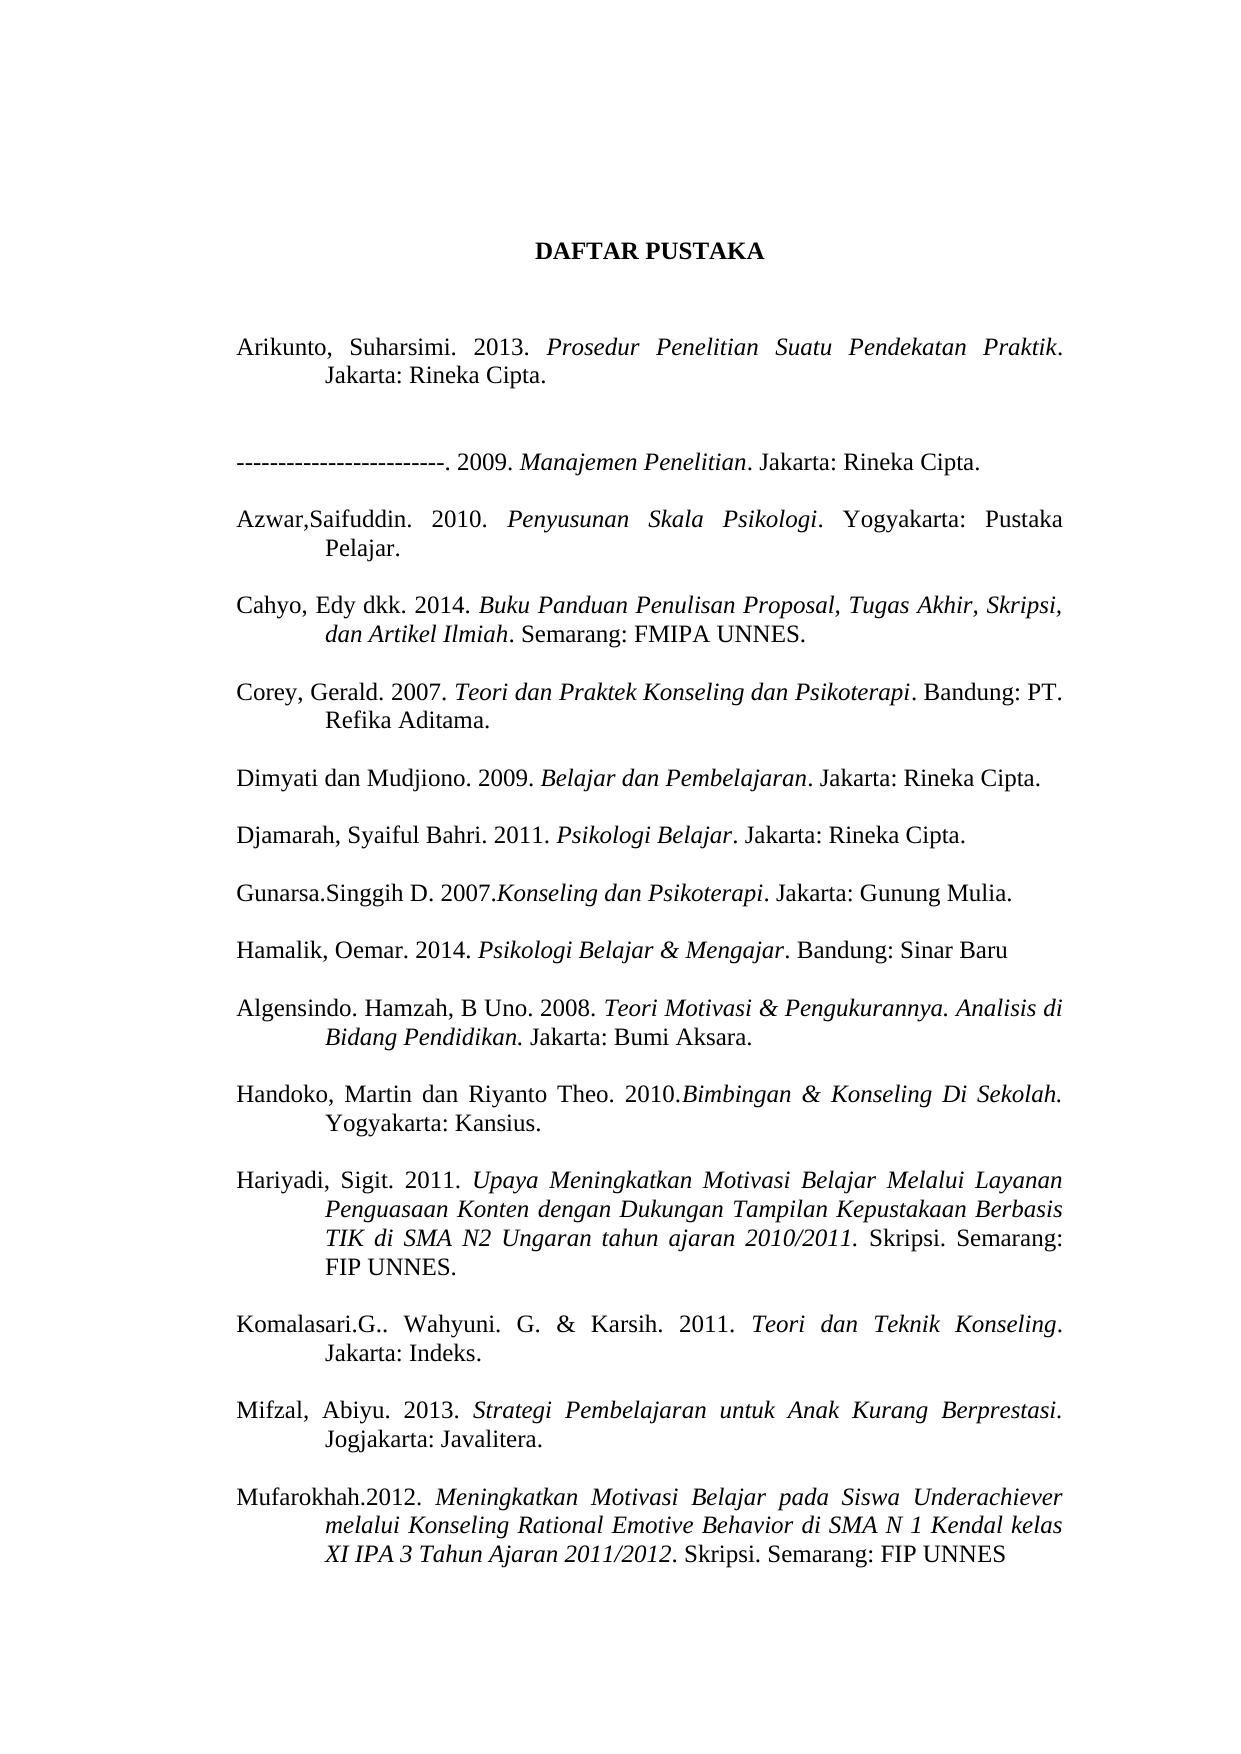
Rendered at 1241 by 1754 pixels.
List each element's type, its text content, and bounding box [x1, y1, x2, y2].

text Handoko, Martin dan Riyanto Theo. 2010.Bimbingan & Konseling Di Sekolah. Yogyakarta: Kansius. [236, 1079, 1063, 1137]
text Azwar,Saifuddin. 2010. Penyusunan Skala Psikologi. Yogyakarta: Pustaka Pelajar. [236, 504, 1063, 562]
text Arikunto, Suharsimi. 2013. Prosedur Penelitian Suatu Pendekatan Praktik. Jakarta: Rineka Cipta. [236, 332, 1063, 389]
text Gunarsa.Singgih D. 2007.Konseling dan Psikoterapi. Jakarta: Gunung Mulia. [236, 878, 1063, 907]
text DAFTAR PUSTAKA [236, 236, 1063, 265]
text Cahyo, Edy dkk. 2014. Buku Panduan Penulisan Proposal, Tugas Akhir, Skripsi, dan Artikel Ilmiah. Semarang: FMIPA UNNES. [236, 590, 1063, 648]
text Mufarokhah.2012. Meningkatkan Motivasi Belajar pada Siswa Underachiever melalui Konseling Rational Emotive Behavior di SMA N 1 Kendal kelas XI IPA 3 Tahun Ajaran 2011/2012. Skripsi. Semarang: FIP UNNES [236, 1482, 1063, 1568]
text Komalasari.G.. Wahyuni. G. & Karsih. 2011. Teori dan Teknik Konseling. Jakarta: Indeks. [236, 1309, 1063, 1367]
text Mifzal, Abiyu. 2013. Strategi Pembelajaran untuk Anak Kurang Berprestasi. Jogjakarta: Javalitera. [236, 1395, 1063, 1453]
text -------------------------. 2009. Manajemen Penelitian. Jakarta: Rineka Cipta. [236, 447, 1063, 475]
text Corey, Gerald. 2007. Teori dan Praktek Konseling dan Psikoterapi. Bandung: PT. Refika Aditama. [236, 677, 1063, 734]
text Dimyati dan Mudjiono. 2009. Belajar dan Pembelajaran. Jakarta: Rineka Cipta. [236, 763, 1063, 792]
text Djamarah, Syaiful Bahri. 2011. Psikologi Belajar. Jakarta: Rineka Cipta. [236, 820, 1063, 849]
text Hamalik, Oemar. 2014. Psikologi Belajar & Mengajar. Bandung: Sinar Baru [236, 935, 1063, 964]
text Hariyadi, Sigit. 2011. Upaya Meningkatkan Motivasi Belajar Melalui Layanan Penguasaan Konten dengan Dukungan Tampilan Kepustakaan Berbasis TIK di SMA N2 Ungaran tahun ajaran 2010/2011. Skripsi. Semarang: FIP UNNES. [236, 1165, 1063, 1280]
text Algensindo. Hamzah, B Uno. 2008. Teori Motivasi & Pengukurannya. Analisis di Bidang Pendidikan. Jakarta: Bumi Aksara. [236, 993, 1063, 1050]
